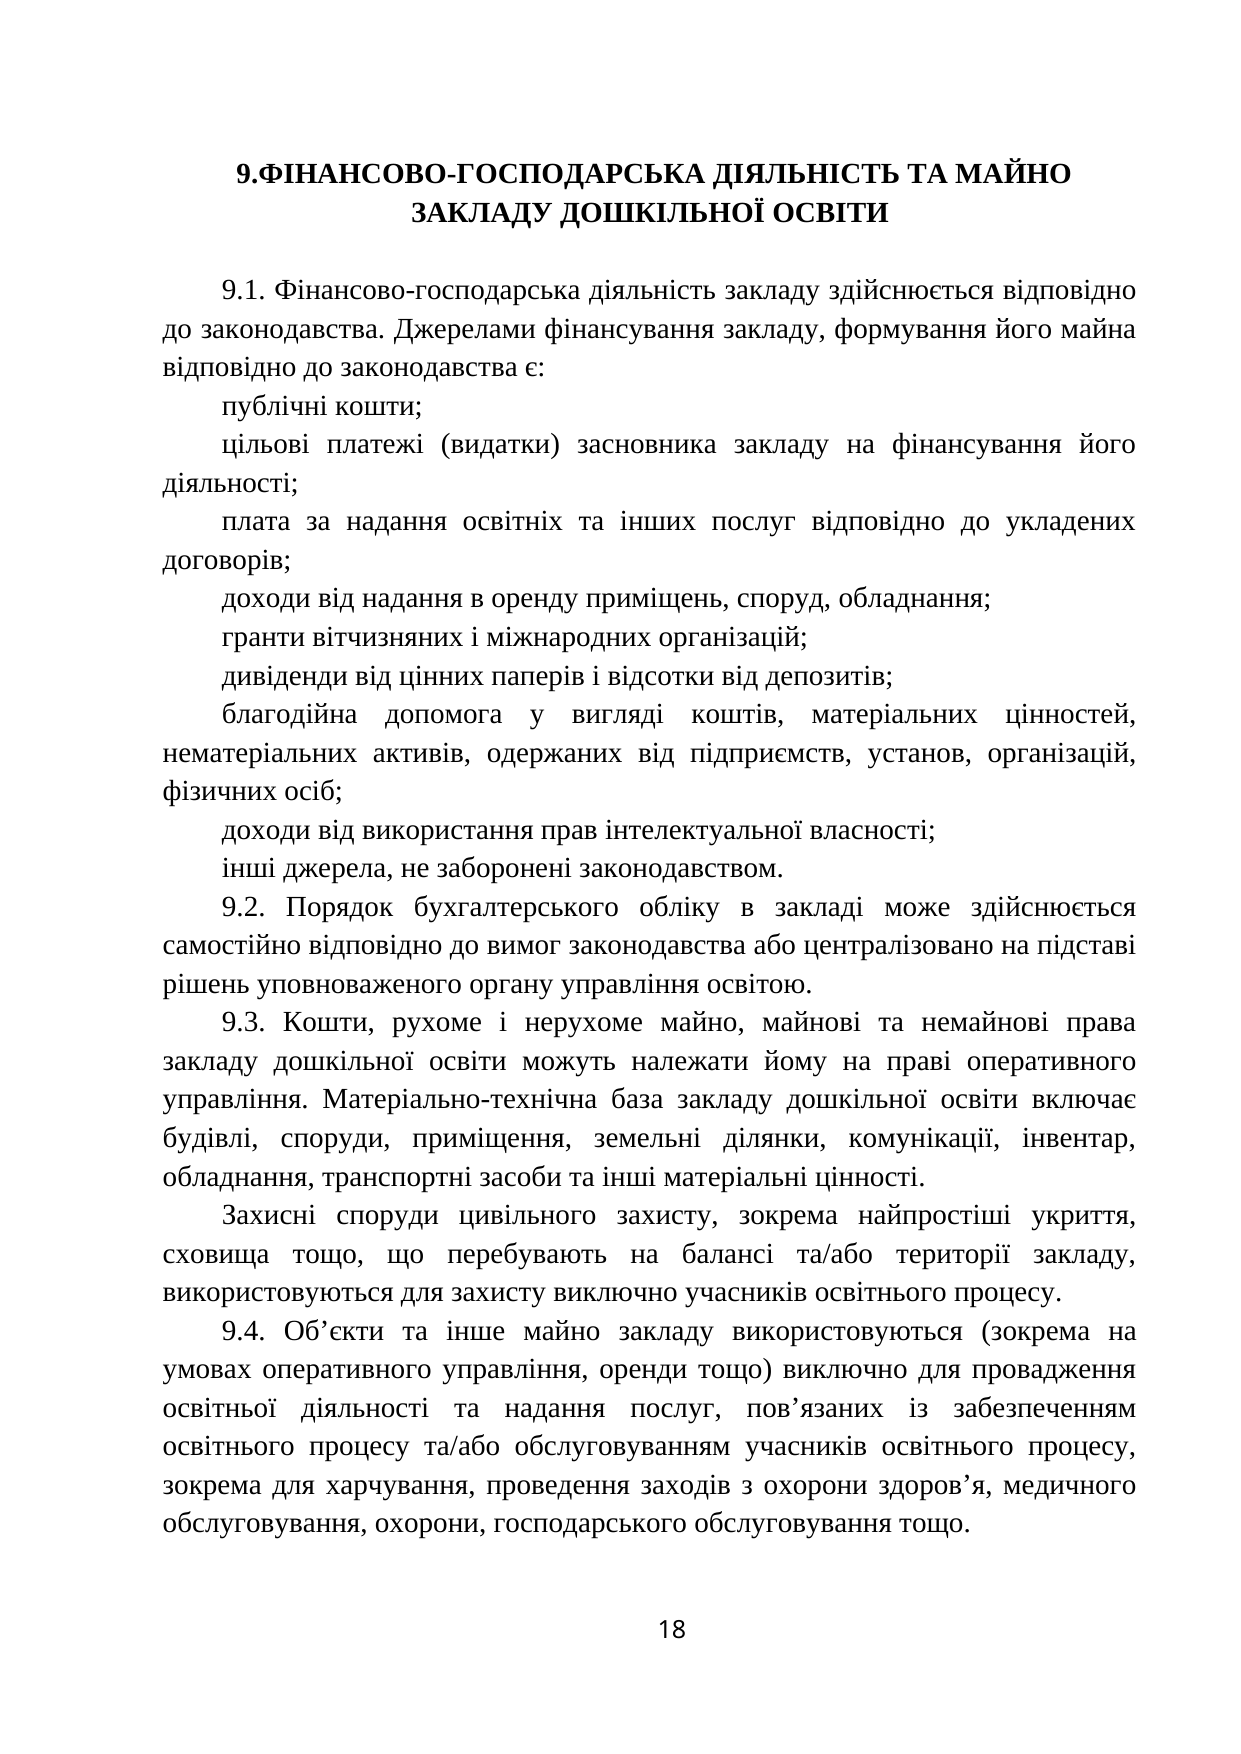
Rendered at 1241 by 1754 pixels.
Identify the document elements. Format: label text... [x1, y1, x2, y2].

text доходи від використання прав інтелектуальної власності; [162, 812, 1137, 845]
text ЗАКЛАДУ ДОШКІЛЬНОЇ ОСВІТИ [162, 195, 1137, 229]
text 9.3. Кошти, рухоме і нерухоме майно, майнові та немайнові права закладу дошкільної освіти можуть належати йому на праві оперативного управління. Матеріально-технічна база закладу дошкільної освіти включає будівлі, споруди, приміщення, земельні ділянки, комунікації, інвентар, обладнання, транспортні засоби та інші матеріальні цінності. [162, 1004, 1137, 1192]
text публічні кошти; [162, 388, 1137, 421]
text Захисні споруди цивільного захисту, зокрема найпростіші укриття, сховища тощо, що перебувають на балансі та/або території закладу, використовуються для захисту виключно учасників освітнього процесу. [162, 1197, 1137, 1308]
text благодійна допомога у вигляді коштів, матеріальних цінностей, нематеріальних активів, одержаних від підприємств, установ, організацій, фізичних осіб; [162, 696, 1137, 807]
text 9.1. Фінансово-господарська діяльність закладу здійснюється відповідно до законодавства. Джерелами фінансування закладу, формування його майна відповідно до законодавства є: [162, 272, 1137, 383]
text цільові платежі (видатки) засновника закладу на фінансування його діяльності; [162, 426, 1137, 498]
text дивіденди від цінних паперів і відсотки від депозитів; [162, 658, 1137, 691]
text гранти вітчизняних і міжнародних організацій; [162, 619, 1137, 653]
text 9.ФІНАНСОВО-ГОСПОДАРСЬКА ДІЯЛЬНІСТЬ ТА МАЙНО [162, 157, 1137, 190]
text доходи від надання в оренду приміщень, споруд, обладнання; [162, 581, 1137, 614]
text 9.2. Порядок бухгалтерського обліку в закладі може здійснюється самостійно відповідно до вимог законодавства або централізовано на підставі рішень уповноваженого органу управління освітою. [162, 889, 1137, 999]
text інші джерела, не заборонені законодавством. [162, 850, 1137, 884]
text плата за надання освітніх та інших послуг відповідно до укладених договорів; [162, 503, 1137, 576]
text 9.4. Об’єкти та інше майно закладу використовуються (зокрема на умовах оперативного управління, оренди тощо) виключно для провадження освітньої діяльності та надання послуг, пов’язаних із забезпеченням освітнього процесу та/або обслуговуванням учасників освітнього процесу, зокрема для харчування, проведення заходів з охорони здоров’я, медичного обслуговування, охорони, господарського обслуговування тощо. [162, 1313, 1137, 1539]
